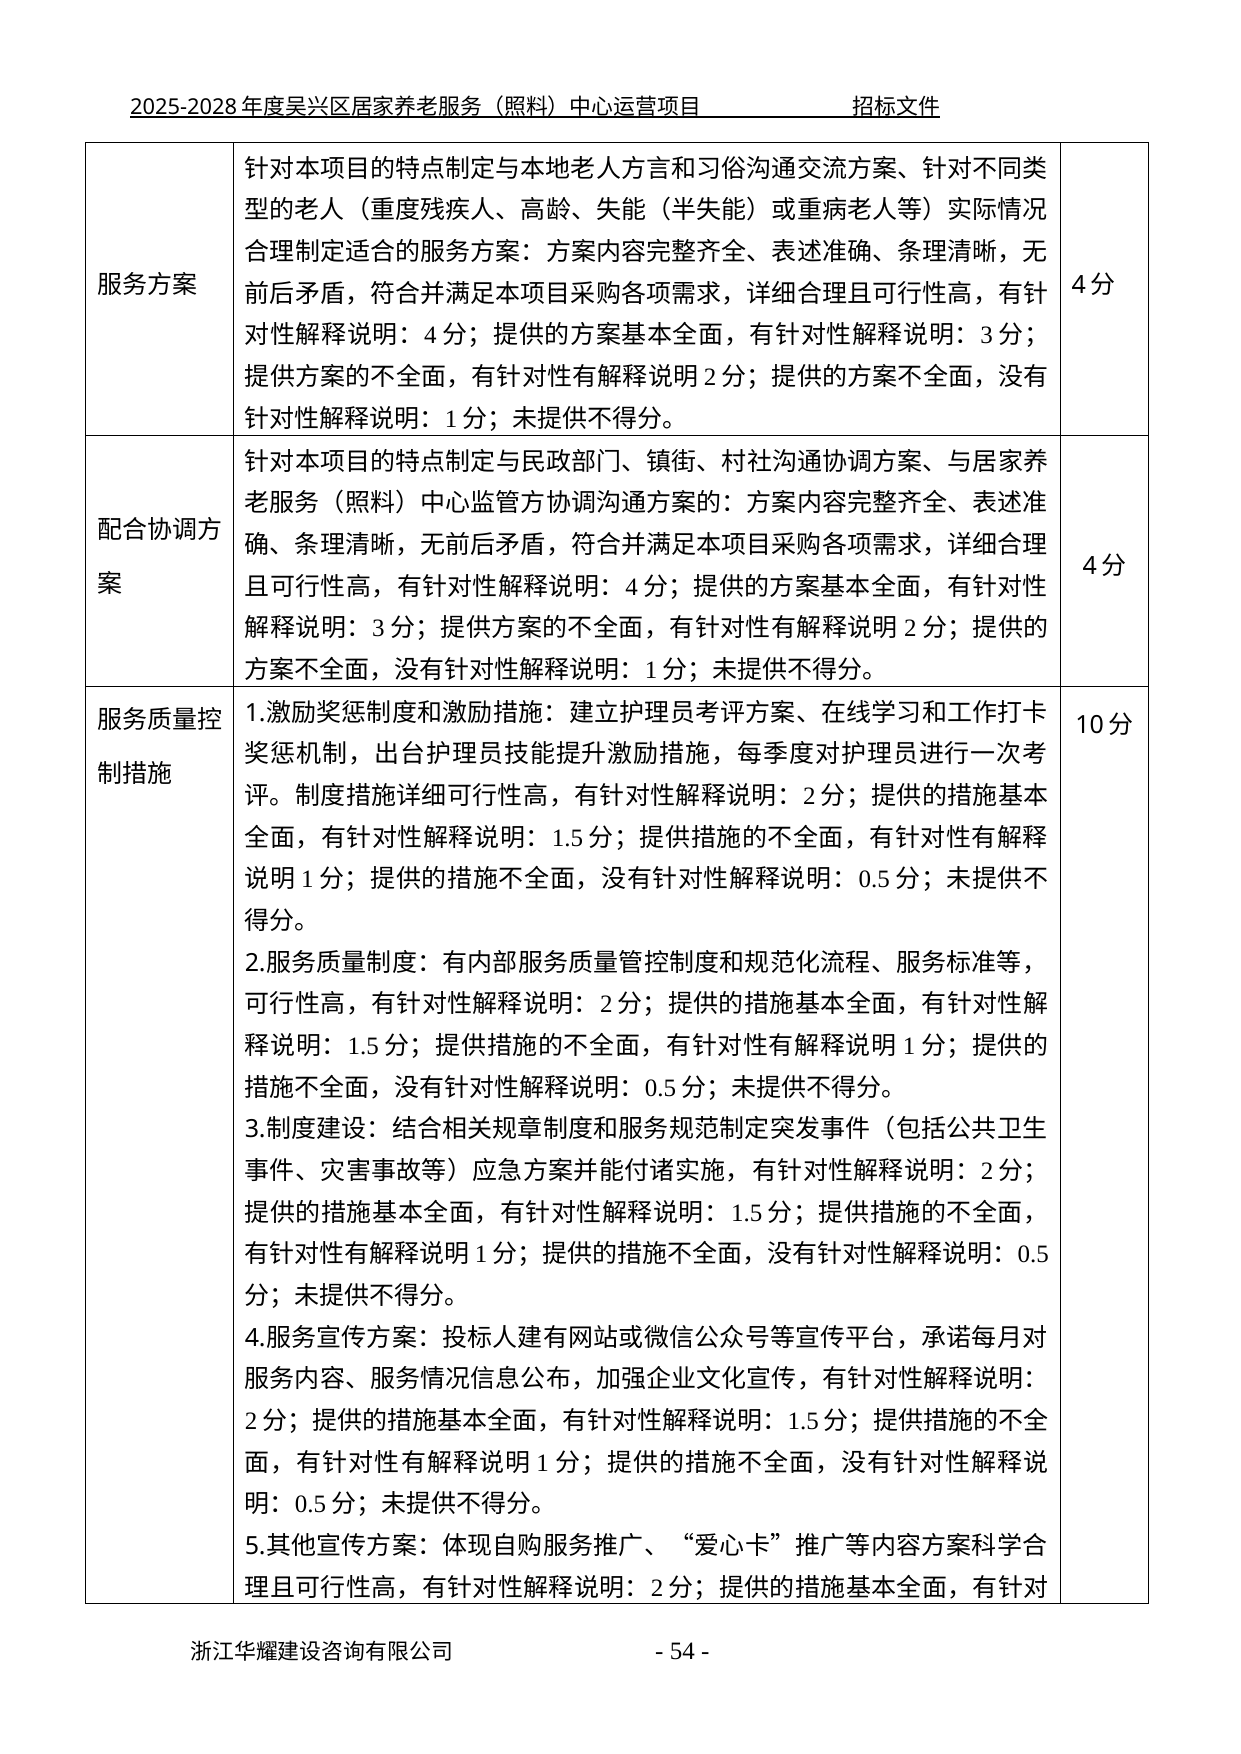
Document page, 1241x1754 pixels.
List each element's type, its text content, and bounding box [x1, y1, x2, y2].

table_cell 10分 [1061, 687, 1148, 1603]
table_cell 针对本项目的特点制定与本地老人方言和习俗沟通交流方案、针对不同类型的老人（重度残疾人、高龄、失能（半失能）或重病老人等）实际情况合理制定适合的服务方案：方案内容完整齐全、表述准确、条理清晰，无前后矛盾，符合并满足本项目采购各项需求，详细合理且可行性高，有针对性解释说明：4分；提供的方案基本全面，有针对性解释说明：3分；提供方案的不全面，有针对性有解释说明2分；提供的方案不全面，没有针对性解释说明：1分；未提供不得分。 [234, 143, 1060, 434]
table_cell 服务方案 [86, 143, 233, 434]
table_cell 4分 [1061, 436, 1148, 686]
table_cell 4分 [1061, 143, 1148, 434]
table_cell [234, 687, 1060, 1603]
table_cell 服务质量控制措施 [86, 687, 233, 1603]
table_cell 配合协调方案 [86, 436, 233, 686]
table_cell 针对本项目的特点制定与民政部门、镇街、村社沟通协调方案、与居家养老服务（照料）中心监管方协调沟通方案的：方案内容完整齐全、表述准确、条理清晰，无前后矛盾，符合并满足本项目采购各项需求，详细合理且可行性高，有针对性解释说明：4分；提供的方案基本全面，有针对性解释说明：3分；提供方案的不全面，有针对性有解释说明2分；提供的方案不全面，没有针对性解释说明：1分；未提供不得分。 [234, 436, 1060, 686]
